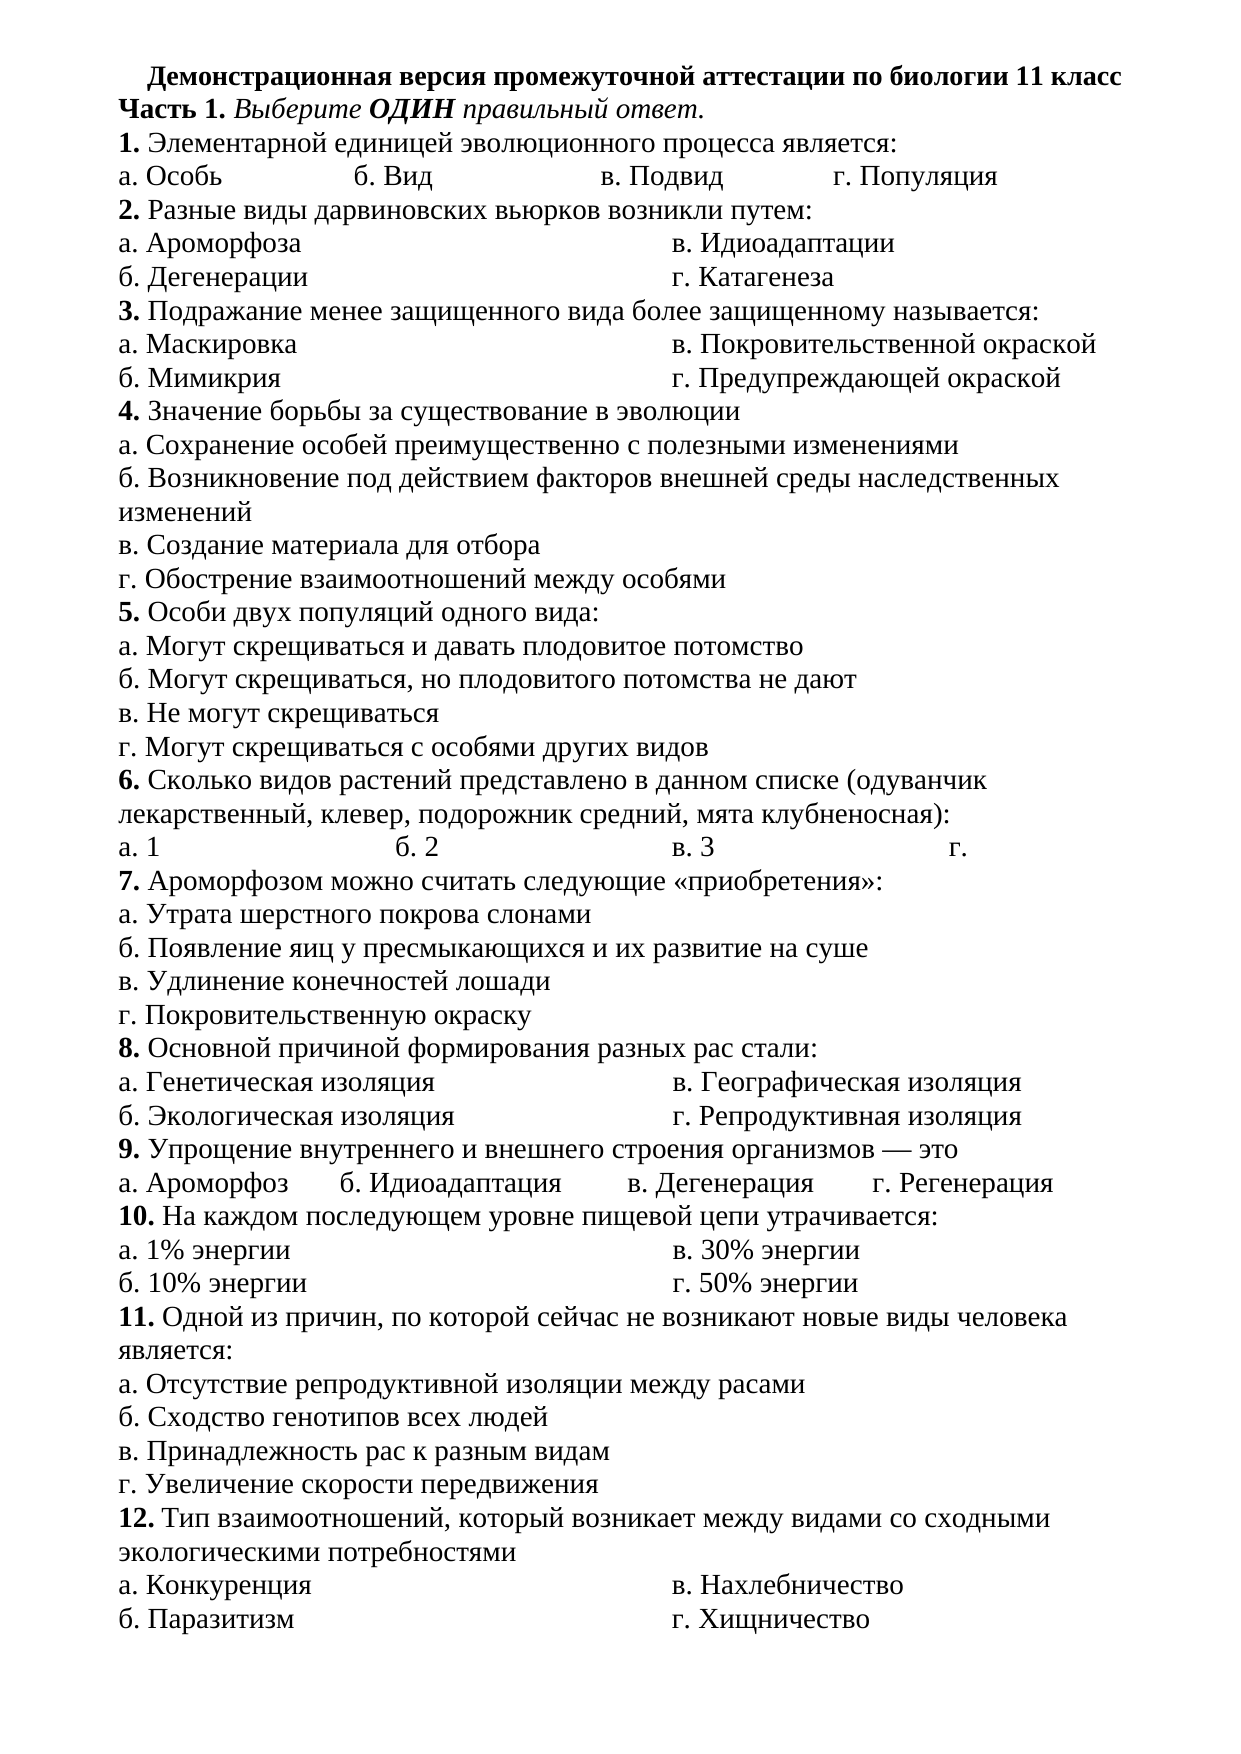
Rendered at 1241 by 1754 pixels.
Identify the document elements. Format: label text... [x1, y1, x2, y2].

text а. Маскировка [118, 326, 598, 360]
text г. 50% энергии [672, 1265, 1152, 1299]
text 3. Подражание менее защищенного вида более защищенному называется: [118, 293, 1152, 326]
text б. Сходство генотипов всех людей [118, 1399, 1152, 1433]
text в. 3 [672, 829, 875, 863]
text 1. Элементарной единицей эволюционного процесса является: [118, 125, 1152, 158]
text в. Не могут скрещиваться [118, 695, 1152, 729]
text 4. Значение борьбы за существование в эволюции [118, 393, 1152, 427]
text 10. На каждом последующем уровне пищевой цепи утрачивается: [118, 1198, 1152, 1232]
text б. Могут скрещиваться, но плодовитого потомства не дают [118, 662, 1152, 695]
text а. Могут скрещиваться и давать плодовитое потомство [118, 628, 1152, 662]
text 5. Особи двух популяций одного вида: [118, 594, 1152, 628]
text в. Нахлебничество [672, 1567, 1152, 1601]
text Часть 1. Выберите один правильный ответ. [118, 91, 1152, 125]
text г. Увеличение скорости передвижения [118, 1467, 1152, 1500]
text в. Географическая изоляция [672, 1064, 1152, 1098]
text г. Обострение взаимоотношений между особями [118, 561, 1152, 594]
text в. Идиоадаптации [672, 226, 1152, 259]
text в. Удлинение конечностей лошади [118, 963, 1152, 997]
text в. 30% энергии [672, 1232, 1152, 1265]
text б. 10% энергии [118, 1265, 597, 1299]
text б. Появление яиц у пресмыкающихся и их развитие на суше [118, 930, 1152, 963]
text б. Экологическая изоляция [118, 1098, 597, 1131]
text г. Предупреждающей окраской [672, 360, 1152, 393]
text а. Конкуренция [118, 1567, 598, 1601]
text б. Дегенерации [118, 259, 598, 293]
text а. 1 [118, 829, 321, 863]
text б. Паразитизм [118, 1601, 598, 1634]
text в. Покровительственной окраской [672, 326, 1152, 360]
text г. Хищничество [672, 1601, 1152, 1634]
text Демонстрационная версия промежуточной аттестации по биологии 11 класс [118, 59, 1152, 91]
text а. Сохранение особей преимущественно с полезными изменениями [118, 427, 1152, 460]
text 8. Основной причиной формирования разных рас стали: [118, 1031, 1152, 1064]
text а. 1% энергии [118, 1232, 597, 1265]
text г. Могут скрещиваться с особями других видов [118, 729, 1152, 762]
text а. Ароморфоза [118, 226, 598, 259]
text 9. Упрощение внутреннего и внешнего строения организмов — это [118, 1131, 1152, 1165]
text 2. Разные виды дарвиновских вьюрков возникли путем: [118, 192, 1152, 226]
text в. Принадлежность рас к разным видам [118, 1433, 1152, 1467]
text г. Катагенеза [672, 259, 1152, 293]
text г. Репродуктивная изоляция [672, 1098, 1152, 1131]
text б. 2 [395, 829, 598, 863]
text 6. Сколько видов растений представлено в данном списке (одуванчик лекарственный, клевер, подорожник средний, мята клубненосная): [118, 762, 1152, 829]
text в. Создание материала для отбора [118, 527, 1152, 561]
text г. Покровительственную окраску [118, 997, 1152, 1031]
text г. [948, 829, 1152, 863]
text а. Утрата шерстного покрова слонами [118, 896, 1152, 930]
text 11. Одной из причин, по которой сейчас не возникают новые виды человека является: [118, 1299, 1152, 1366]
text 7. Ароморфозом можно считать следующие «приобретения»: [118, 863, 1152, 896]
text а. Особь б. Вид в. Подвид г. Популяция [118, 158, 1152, 192]
text б. Возникновение под действием факторов внешней среды наследственных изменений [118, 460, 1152, 527]
text а. Отсутствие репродуктивной изоляции между расами [118, 1366, 1152, 1399]
text б. Мимикрия [118, 360, 598, 393]
text а. Генетическая изоляция [118, 1064, 597, 1098]
text а. Ароморфоз б. Идиоадаптация в. Дегенерация г. Регенерация [118, 1165, 1152, 1198]
text 12. Тип взаимоотношений, который возникает между видами со сходными экологическими потребностями [118, 1500, 1152, 1567]
